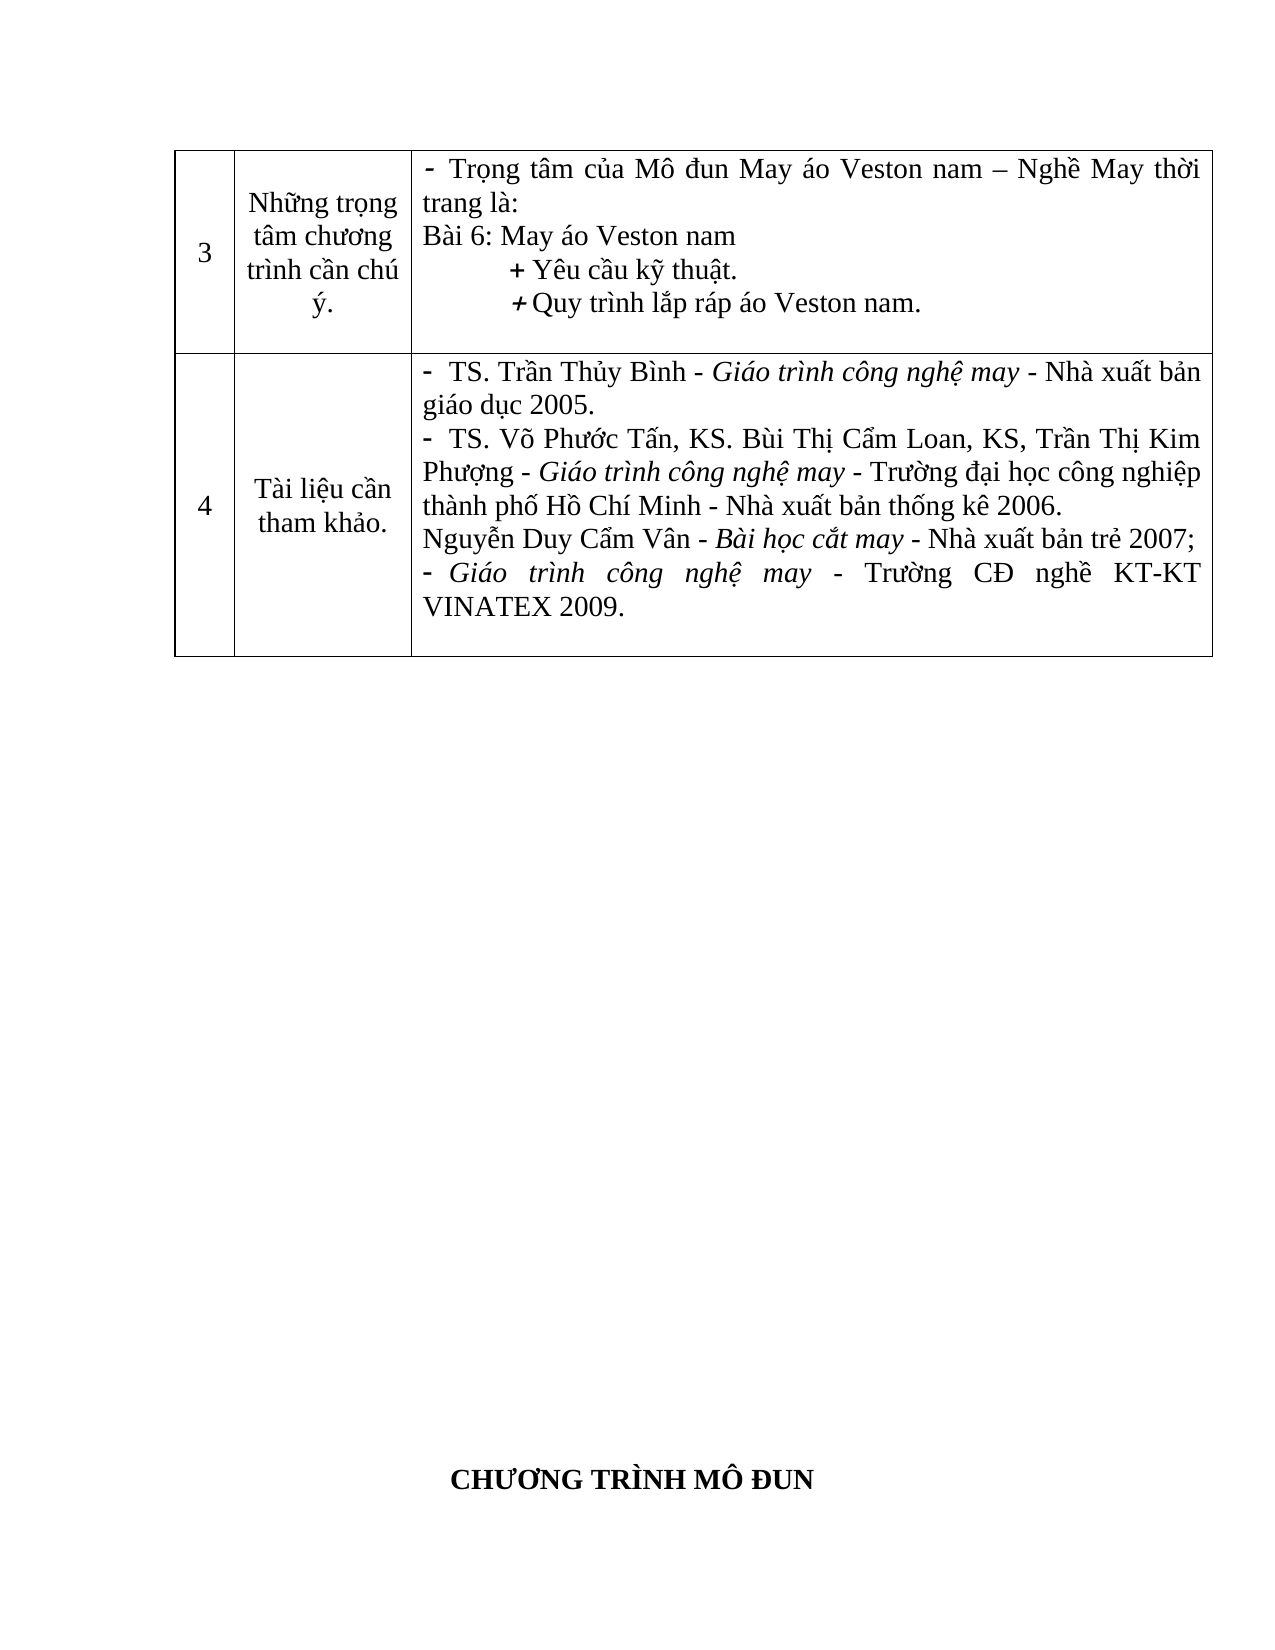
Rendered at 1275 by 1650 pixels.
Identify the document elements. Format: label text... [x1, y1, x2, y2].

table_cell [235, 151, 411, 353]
text CHƯƠNG TRÌNH MÔ ĐUN [375, 1462, 1125, 1495]
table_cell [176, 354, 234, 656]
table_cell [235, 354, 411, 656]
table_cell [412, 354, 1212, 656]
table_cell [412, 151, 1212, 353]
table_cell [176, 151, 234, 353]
